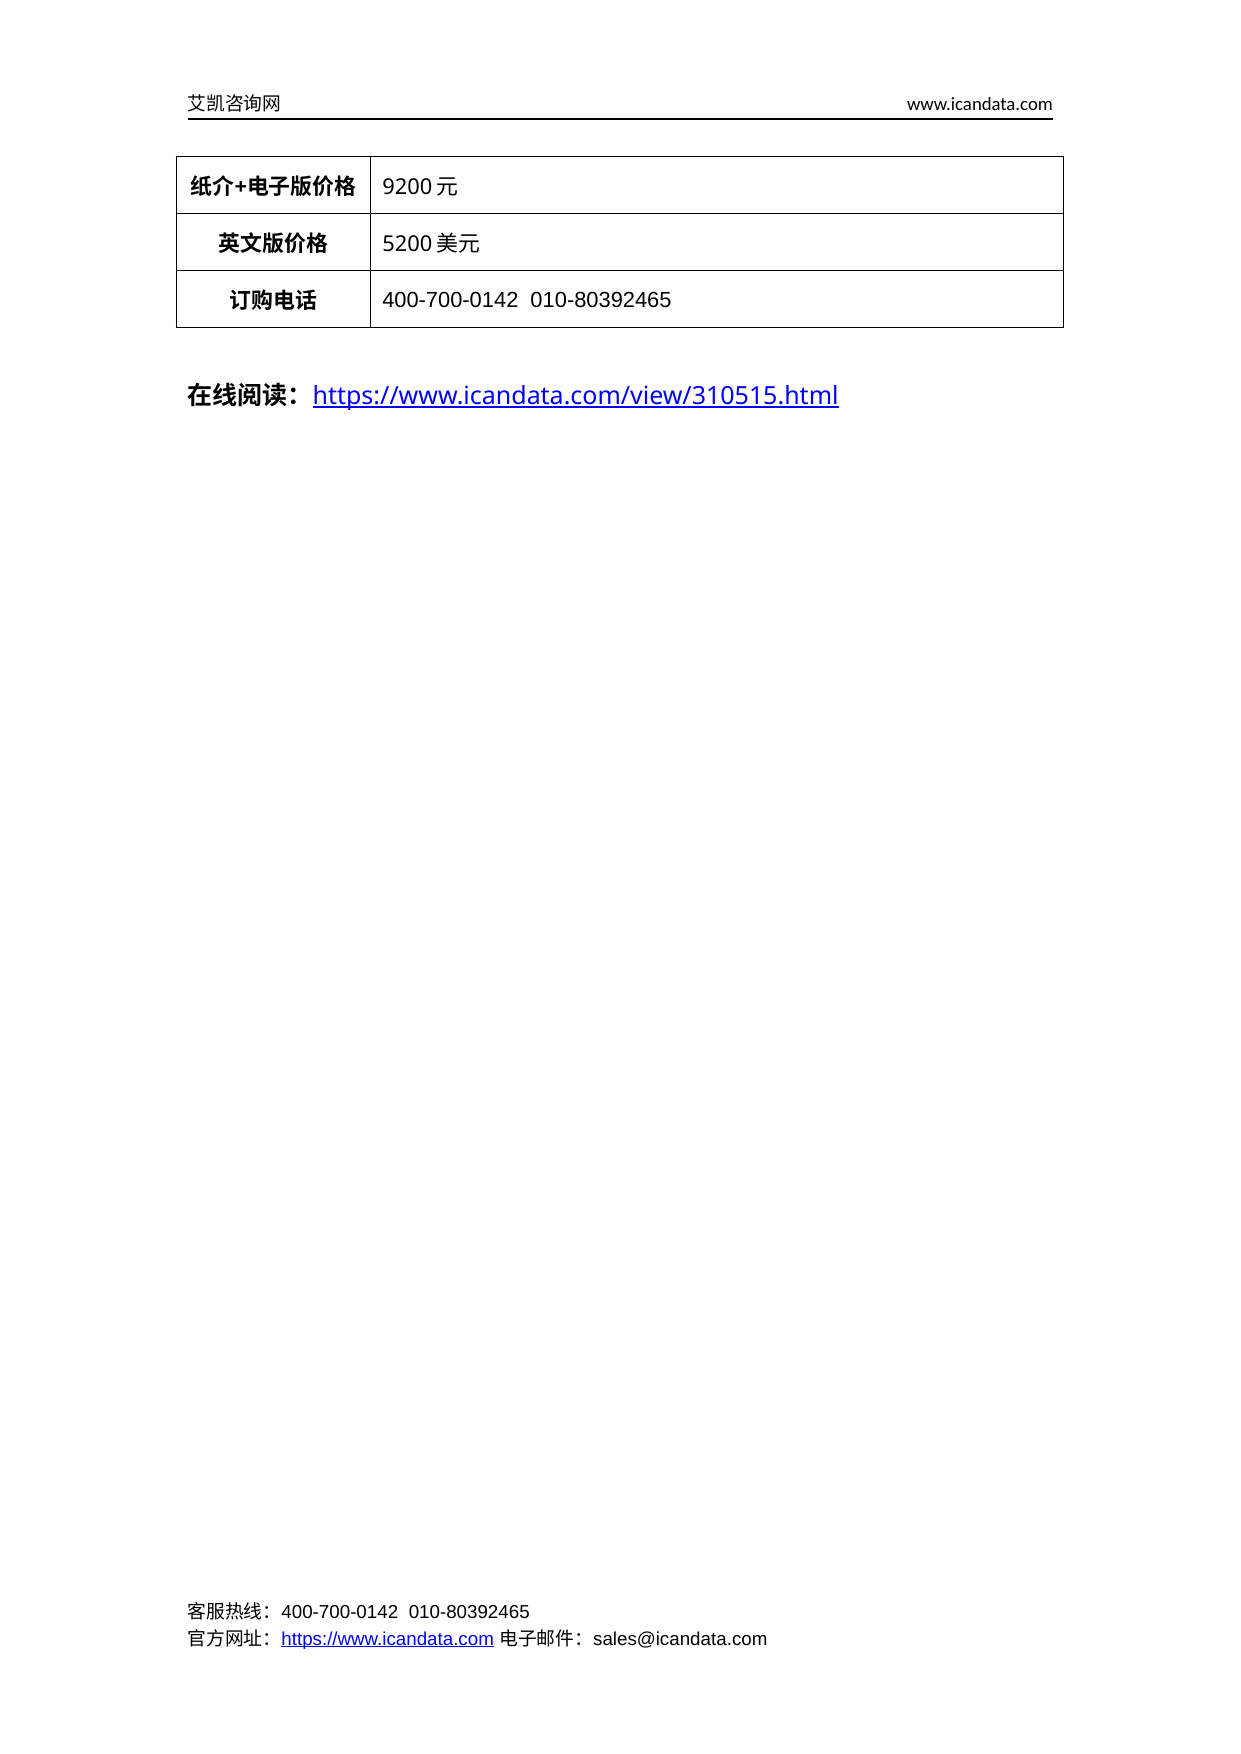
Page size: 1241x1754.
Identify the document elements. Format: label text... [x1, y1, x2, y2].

table_cell 5200美元 [371, 214, 1063, 270]
text 在线阅读：https://www.icandata.com/view/310515.html [187, 361, 1053, 426]
table_cell 400-700-0142 010-80392465 [371, 271, 1063, 327]
table_cell 英文版价格 [177, 214, 370, 270]
table_cell 订购电话 [177, 271, 370, 327]
table_cell 9200元 [371, 157, 1063, 213]
table_cell 纸介+电子版价格 [177, 157, 370, 213]
